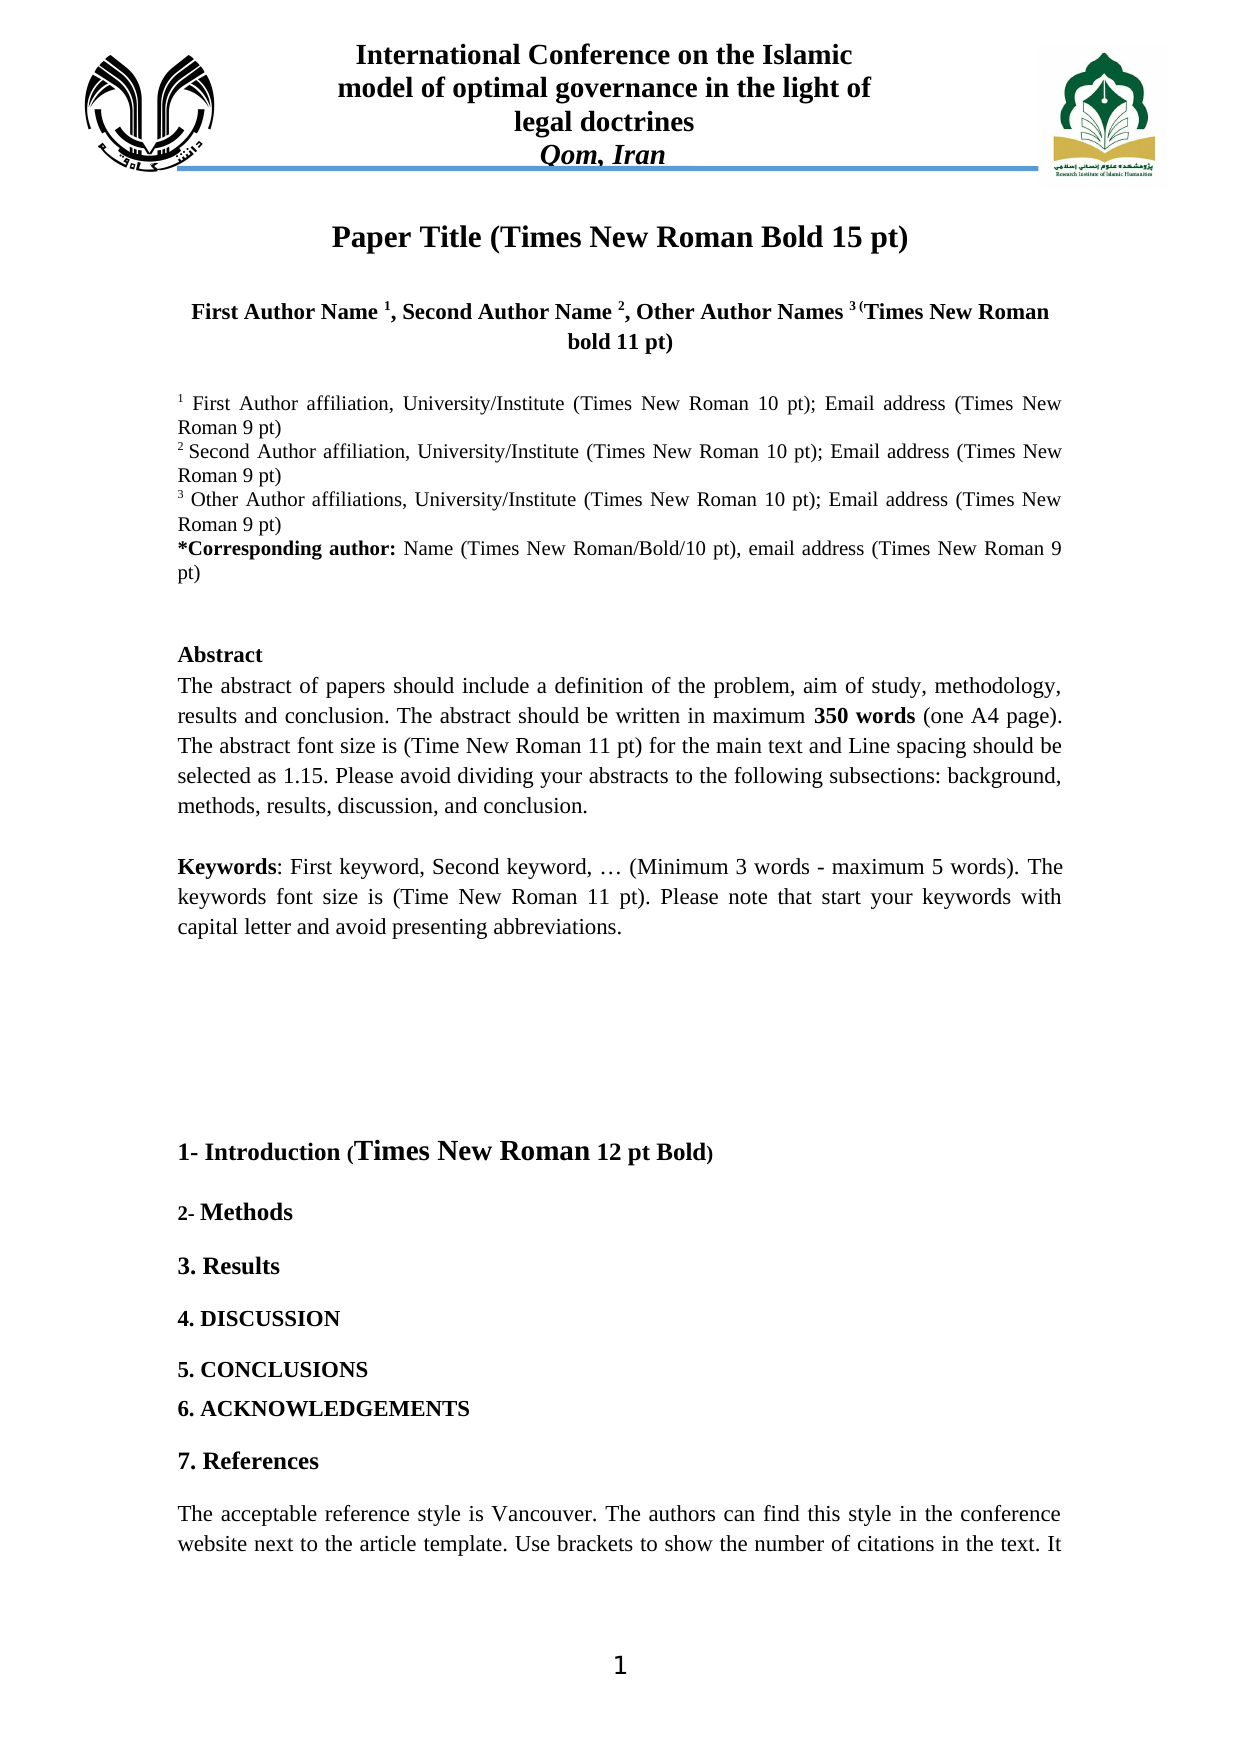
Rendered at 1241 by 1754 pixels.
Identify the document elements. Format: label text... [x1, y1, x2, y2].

text First Author Name 1, Second Author Name 2, Other Author Names 3 (Times New Roman bold 11 pt) [177, 298, 1063, 354]
text 2 Second Author affiliation, University/Institute (Times New Roman 10 pt); Email address (Times New Roman 9 pt) [177, 439, 1063, 487]
text Paper Title (Times New Roman Bold 15 pt) [177, 218, 1063, 254]
text Abstract [177, 642, 1063, 668]
text 3. Results [177, 1251, 1063, 1280]
text 4. DISCUSSION [177, 1305, 1063, 1331]
text 5. CONCLUSIONS [177, 1356, 1063, 1382]
picture [72, 31, 227, 186]
picture [1038, 43, 1169, 190]
text 1 First Author affiliation, University/Institute (Times New Roman 10 pt); Email address (Times New Roman 9 pt) [177, 391, 1063, 439]
text 1- Introduction (Times New Roman 12 pt Bold) [177, 1133, 1063, 1167]
text *Corresponding author: Name (Times New Roman/Bold/10 pt), email address (Times New Roman 9 pt) [177, 536, 1063, 584]
text The abstract of papers should include a definition of the problem, aim of study, methodology, results and conclusion. The abstract should be written in maximum 350 words (one A4 page). The abstract font size is (Time New Roman 11 pt) for the main text and Line spacing should be selected as 1.15. Please avoid dividing your abstracts to the following subsections: background, methods, results, discussion, and conclusion. [177, 672, 1063, 819]
text 6. ACKNOWLEDGEMENTS [177, 1395, 1063, 1422]
text 7. References [177, 1446, 1063, 1475]
text Keywords: First keyword, Second keyword, … (Minimum 3 words - maximum 5 words). The keywords font size is (Time New Roman 11 pt). Please note that start your keywords with capital letter and avoid presenting abbreviations. [177, 853, 1063, 940]
text 3 Other Author affiliations, University/Institute (Times New Roman 10 pt); Email address (Times New Roman 9 pt) [177, 487, 1063, 536]
text 2- Methods [177, 1197, 1063, 1226]
